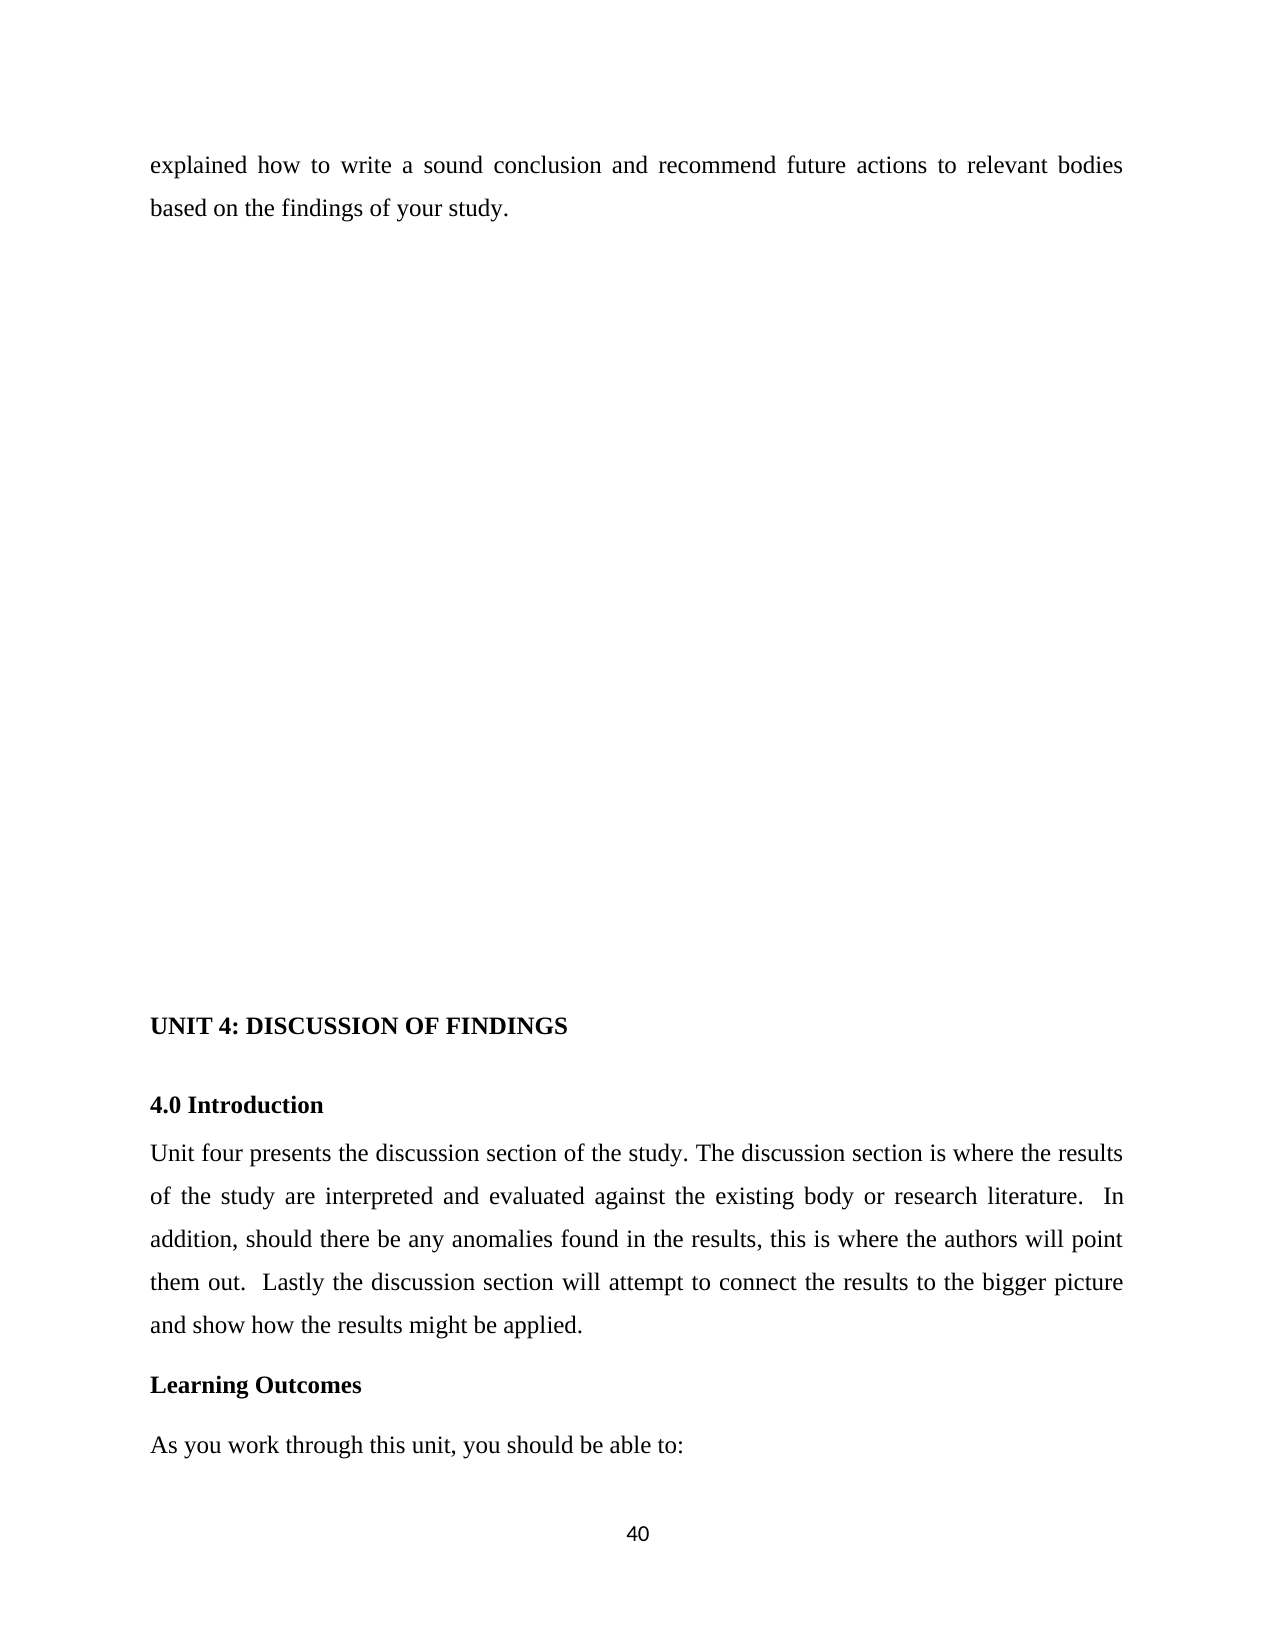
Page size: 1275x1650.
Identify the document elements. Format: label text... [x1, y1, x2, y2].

subtitle UNIT 4: DISCUSSION OF FINDINGS [150, 1011, 1125, 1040]
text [150, 150, 1125, 222]
text Learning Outcomes [150, 1370, 1125, 1399]
text Unit four presents the discussion section of the study. The discussion section is where the results of the study are interpreted and evaluated against the existing body or research literature. In addition, should there be any anomalies found in the results, this is where the authors will point them out. Lastly the discussion section will attempt to connect the results to the bigger picture and show how the results might be applied. [150, 1138, 1125, 1339]
text 4.0 Introduction [150, 1090, 1125, 1119]
text As you work through this unit, you should be able to: [150, 1430, 1125, 1458]
